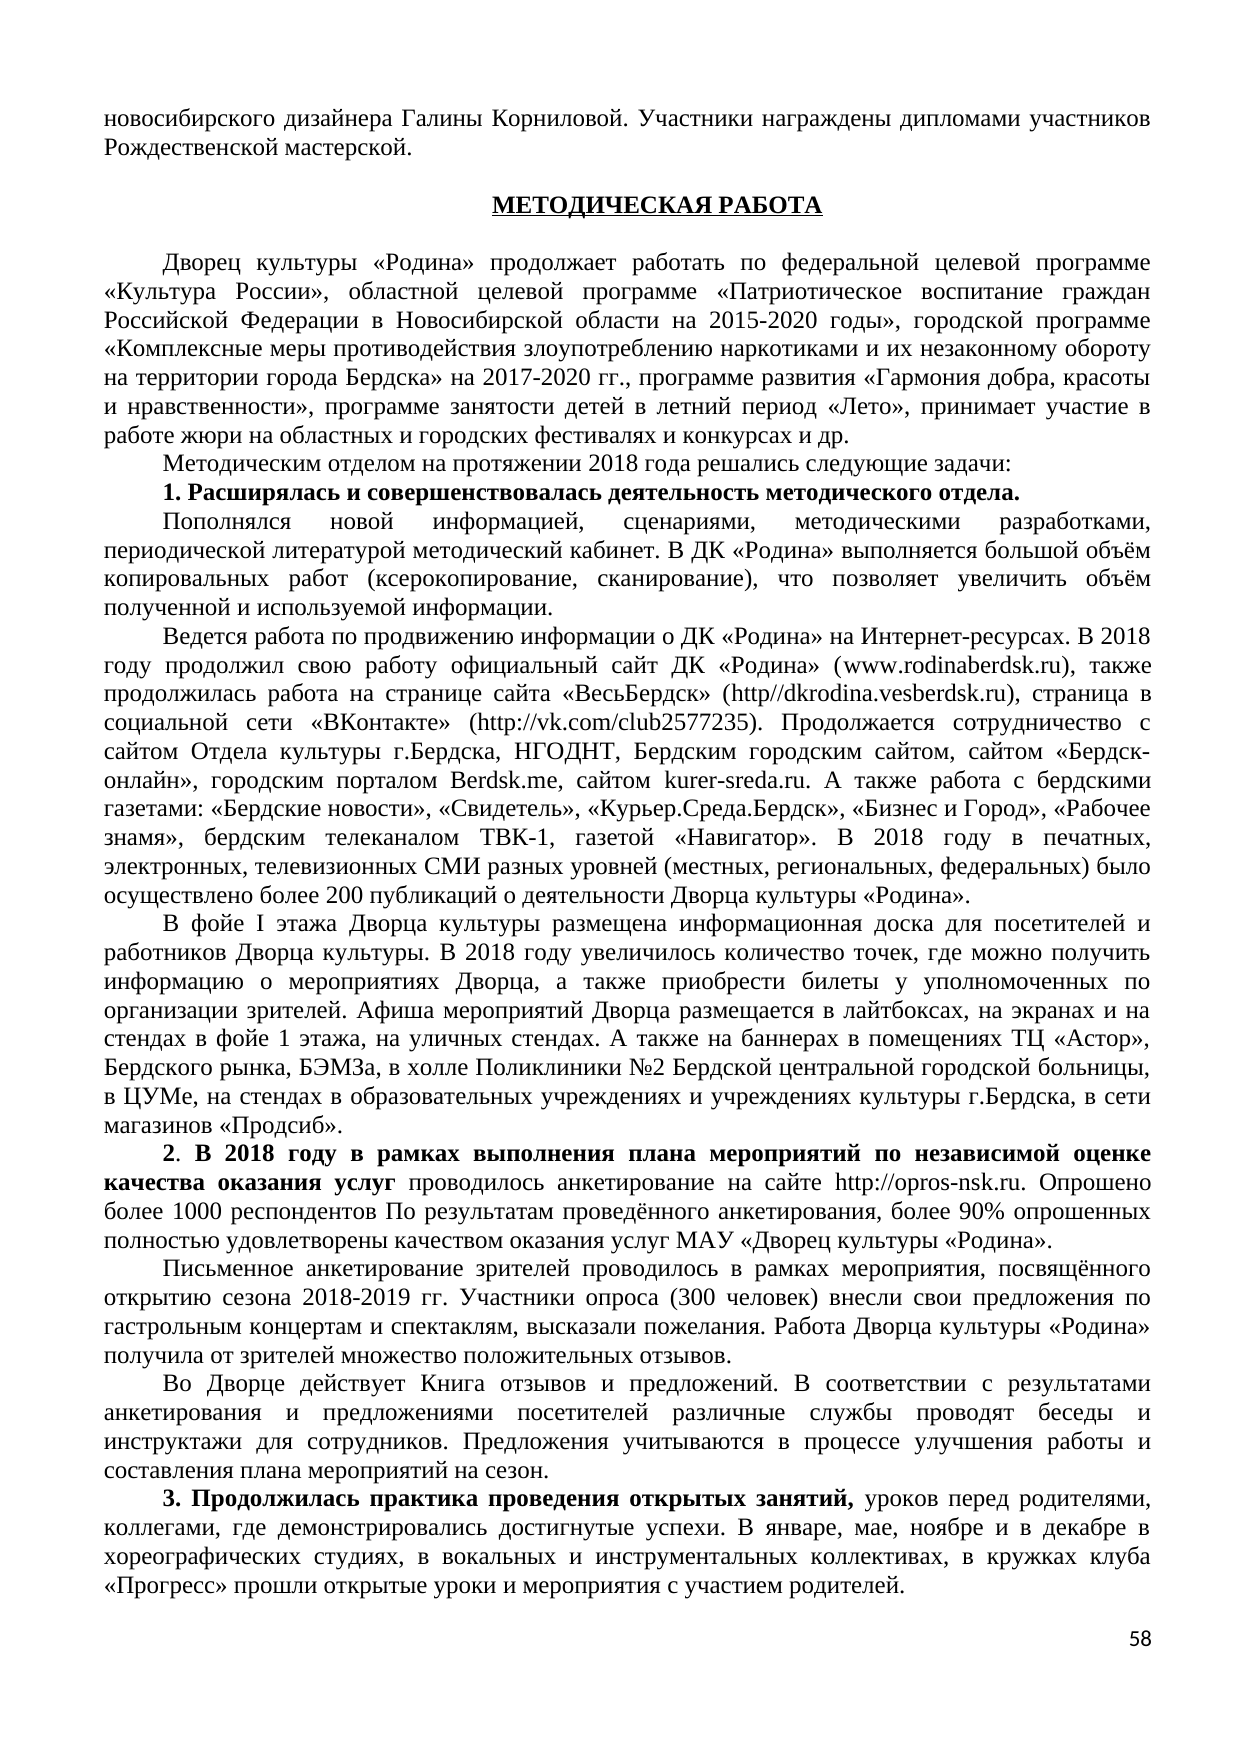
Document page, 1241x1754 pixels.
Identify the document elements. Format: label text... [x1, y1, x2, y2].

text Ведется работа по продвижению информации о ДК «Родина» на Интернет-ресурсах. В 2018 году продолжил свою работу официальный сайт ДК «Родина» (www.rodinaberdsk.ru), также продолжилась работа на странице сайта «ВесьБердск» (http//dkrodina.vesberdsk.ru), страница в социальной сети «ВКонтакте» (http://vk.com/club2577235). Продолжается сотрудничество с сайтом Отдела культуры г.Бердска, НГОДНТ, Бердским городским сайтом, сайтом «Бердск-онлайн», городским порталом Berdsk.me, сайтом kurer-sreda.ru. А также работа с бердскими газетами: «Бердские новости», «Свидетель», «Курьер.Среда.Бердск», «Бизнес и Город», «Рабочее знамя», бердским телеканалом TВК-1, газетой «Навигатор». В 2018 году в печатных, электронных, телевизионных СМИ разных уровней (местных, региональных, федеральных) было осуществлено более 200 публикаций о деятельности Дворца культуры «Родина». [103, 621, 1152, 908]
text Дворец культуры «Родина» продолжает работать по федеральной целевой программе «Культура России», областной целевой программе «Патриотическое воспитание граждан Российской Федерации в Новосибирской области на 2015-2020 годы», городской программе «Комплексные меры противодействия злоупотреблению наркотиками и их незаконному обороту на территории города Бердска» на 2017-2020 гг., программе развития «Гармония добра, красоты и нравственности», программе занятости детей в летний период «Лето», принимает участие в работе жюри на областных и городских фестивалях и конкурсах и др. [103, 247, 1152, 448]
text В фойе I этажа Дворца культуры размещена информационная доска для посетителей и работников Дворца культуры. В 2018 году увеличилось количество точек, где можно получить информацию о мероприятиях Дворца, а также приобрести билеты у уполномоченных по организации зрителей. Афиша мероприятий Дворца размещается в лайтбоксах, на экранах и на стендах в фойе 1 этажа, на уличных стендах. А также на баннерах в помещениях ТЦ «Астор», Бердского рынка, БЭМЗа, в холле Поликлиники №2 Бердской центральной городской больницы, в ЦУМе, на стендах в образовательных учреждениях и учреждениях культуры г.Бердска, в сети магазинов «Продсиб». [103, 908, 1152, 1138]
text Методическая работа [103, 190, 1152, 218]
text 3. Продолжилась практика проведения открытых занятий, уроков перед родителями, коллегами, где демонстрировались достигнутые успехи. В январе, мае, ноябре и в декабре в хореографических студиях, в вокальных и инструментальных коллективах, в кружках клуба «Прогресс» прошли открытые уроки и мероприятия с участием родителей. [103, 1483, 1152, 1598]
text 2. В 2018 году в рамках выполнения плана мероприятий по независимой оценке качества оказания услуг проводилось анкетирование на сайте http://opros-nsk.ru. Опрошено более 1000 респондентов По результатам проведённого анкетирования, более 90% опрошенных полностью удовлетворены качеством оказания услуг МАУ «Дворец культуры «Родина». [103, 1138, 1152, 1253]
text 1. Расширялась и совершенствовалась деятельность методического отдела. [103, 477, 1152, 506]
text Методическим отделом на протяжении 2018 года решались следующие задачи: [103, 448, 1152, 477]
text Пополнялся новой информацией, сценариями, методическими разработками, периодической литературой методический кабинет. В ДК «Родина» выполняется большой объём копировальных работ (ксерокопирование, сканирование), что позволяет увеличить объём полученной и используемой информации. [103, 506, 1152, 621]
text Письменное анкетирование зрителей проводилось в рамках мероприятия, посвящённого открытию сезона 2018-2019 гг. Участники опроса (300 человек) внесли свои предложения по гастрольным концертам и спектаклям, высказали пожелания. Работа Дворца культуры «Родина» получила от зрителей множество положительных отзывов. [103, 1253, 1152, 1368]
text Во Дворце действует Книга отзывов и предложений. В соответствии с результатами анкетирования и предложениями посетителей различные службы проводят беседы и инструктажи для сотрудников. Предложения учитываются в процессе улучшения работы и составления плана мероприятий на сезон. [103, 1368, 1152, 1483]
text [103, 103, 1152, 161]
